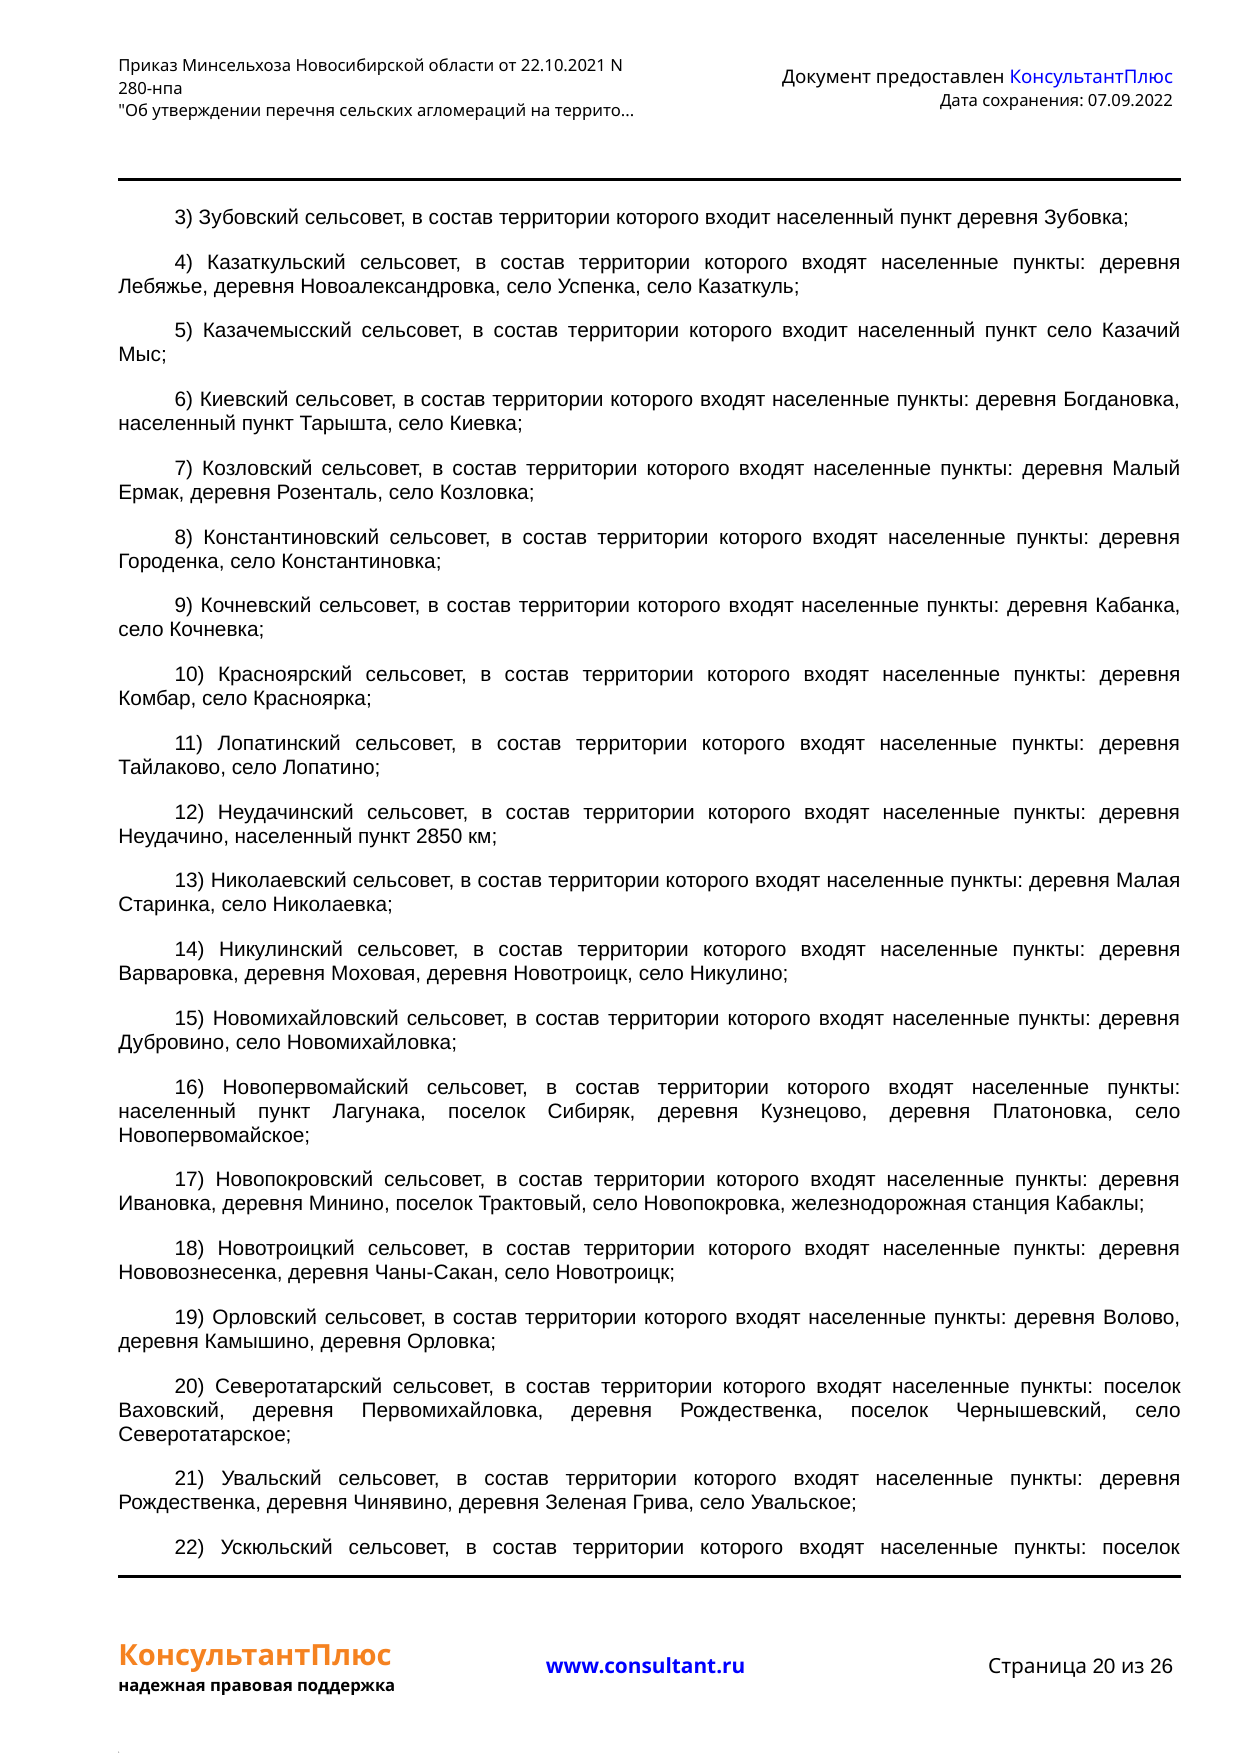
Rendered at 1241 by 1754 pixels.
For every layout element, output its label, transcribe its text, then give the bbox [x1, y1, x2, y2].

text 15) Новомихайловский сельсовет, в состав территории которого входят населенные пункты: деревня Дубровино, село Новомихайловка; [118, 1006, 1181, 1054]
text 21) Увальский сельсовет, в состав территории которого входят населенные пункты: деревня Рождественка, деревня Чинявино, деревня Зеленая Грива, село Увальское; [118, 1466, 1181, 1514]
text 16) Новопервомайский сельсовет, в состав территории которого входят населенные пункты: населенный пункт Лагунака, поселок Сибиряк, деревня Кузнецово, деревня Платоновка, село Новопервомайское; [118, 1074, 1181, 1146]
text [118, 1535, 1181, 1559]
text 4) Казаткульский сельсовет, в состав территории которого входят населенные пункты: деревня Лебяжье, деревня Новоалександровка, село Успенка, село Казаткуль; [118, 249, 1181, 297]
text 8) Константиновский сельсовет, в состав территории которого входят населенные пункты: деревня Городенка, село Константиновка; [118, 524, 1181, 572]
text 20) Северотатарский сельсовет, в состав территории которого входят населенные пункты: поселок Ваховский, деревня Первомихайловка, деревня Рождественка, поселок Чернышевский, село Северотатарское; [118, 1373, 1181, 1445]
text 19) Орловский сельсовет, в состав территории которого входят населенные пункты: деревня Волово, деревня Камышино, деревня Орловка; [118, 1305, 1181, 1353]
text 10) Красноярский сельсовет, в состав территории которого входят населенные пункты: деревня Комбар, село Красноярка; [118, 662, 1181, 710]
text 18) Новотроицкий сельсовет, в состав территории которого входят населенные пункты: деревня Нововознесенка, деревня Чаны-Сакан, село Новотроицк; [118, 1236, 1181, 1284]
text 5) Казачемысский сельсовет, в состав территории которого входит населенный пункт село Казачий Мыс; [118, 318, 1181, 366]
text 6) Киевский сельсовет, в состав территории которого входят населенные пункты: деревня Богдановка, населенный пункт Тарышта, село Киевка; [118, 387, 1181, 435]
text 13) Николаевский сельсовет, в состав территории которого входят населенные пункты: деревня Малая Старинка, село Николаевка; [118, 868, 1181, 916]
text 9) Кочневский сельсовет, в состав территории которого входят населенные пункты: деревня Кабанка, село Кочневка; [118, 593, 1181, 641]
text 12) Неудачинский сельсовет, в состав территории которого входят населенные пункты: деревня Неудачино, населенный пункт 2850 км; [118, 799, 1181, 847]
text 11) Лопатинский сельсовет, в состав территории которого входят населенные пункты: деревня Тайлаково, село Лопатино; [118, 731, 1181, 779]
text 17) Новопокровский сельсовет, в состав территории которого входят населенные пункты: деревня Ивановка, деревня Минино, поселок Трактовый, село Новопокровка, железнодорожная станция Кабаклы; [118, 1167, 1181, 1215]
text 14) Никулинский сельсовет, в состав территории которого входят населенные пункты: деревня Варваровка, деревня Моховая, деревня Новотроицк, село Никулино; [118, 937, 1181, 985]
text 7) Козловский сельсовет, в состав территории которого входят населенные пункты: деревня Малый Ермак, деревня Розенталь, село Козловка; [118, 456, 1181, 504]
text 3) Зубовский сельсовет, в состав территории которого входит населенный пункт деревня Зубовка; [118, 205, 1181, 229]
